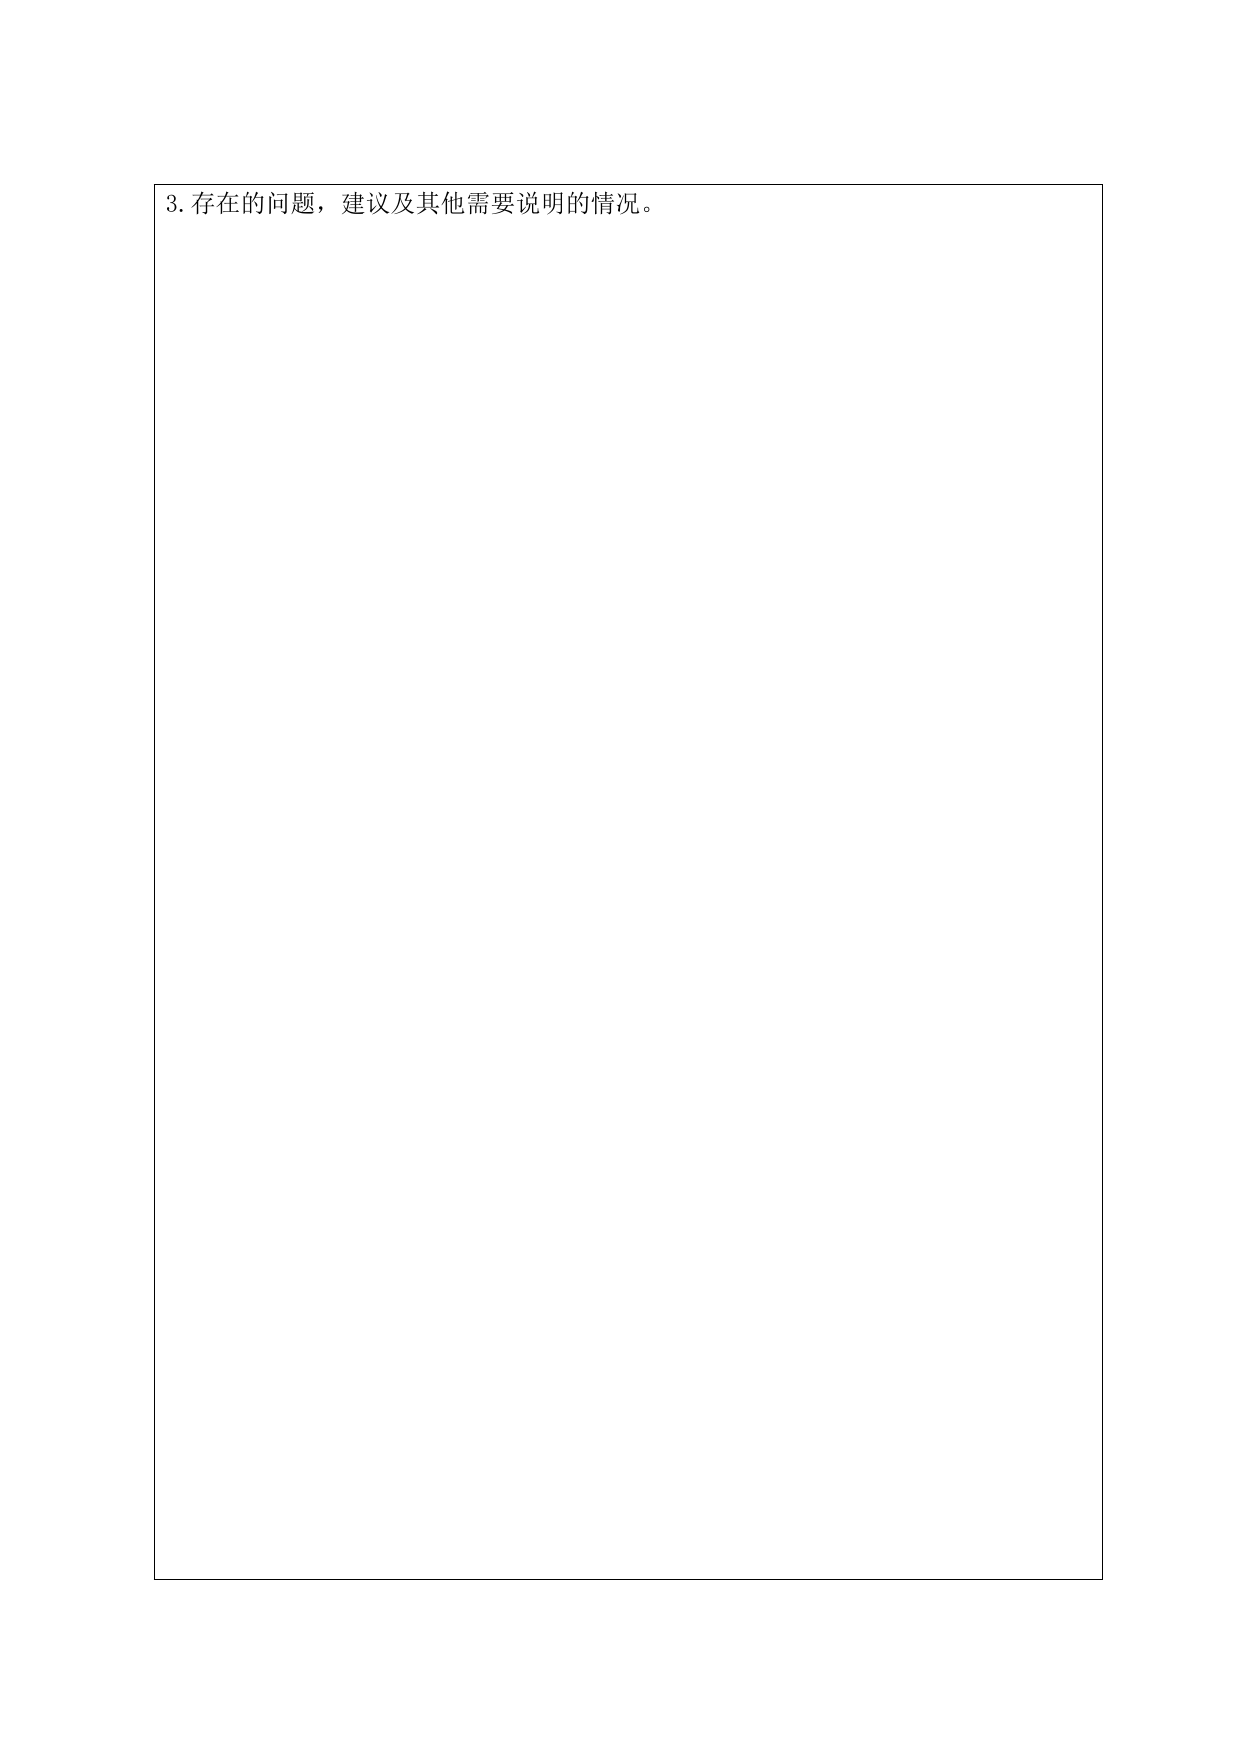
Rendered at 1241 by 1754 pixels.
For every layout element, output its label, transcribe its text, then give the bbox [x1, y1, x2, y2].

table_header 3.存在的问题，建议及其他需要说明的情况。 [155, 185, 1102, 1579]
